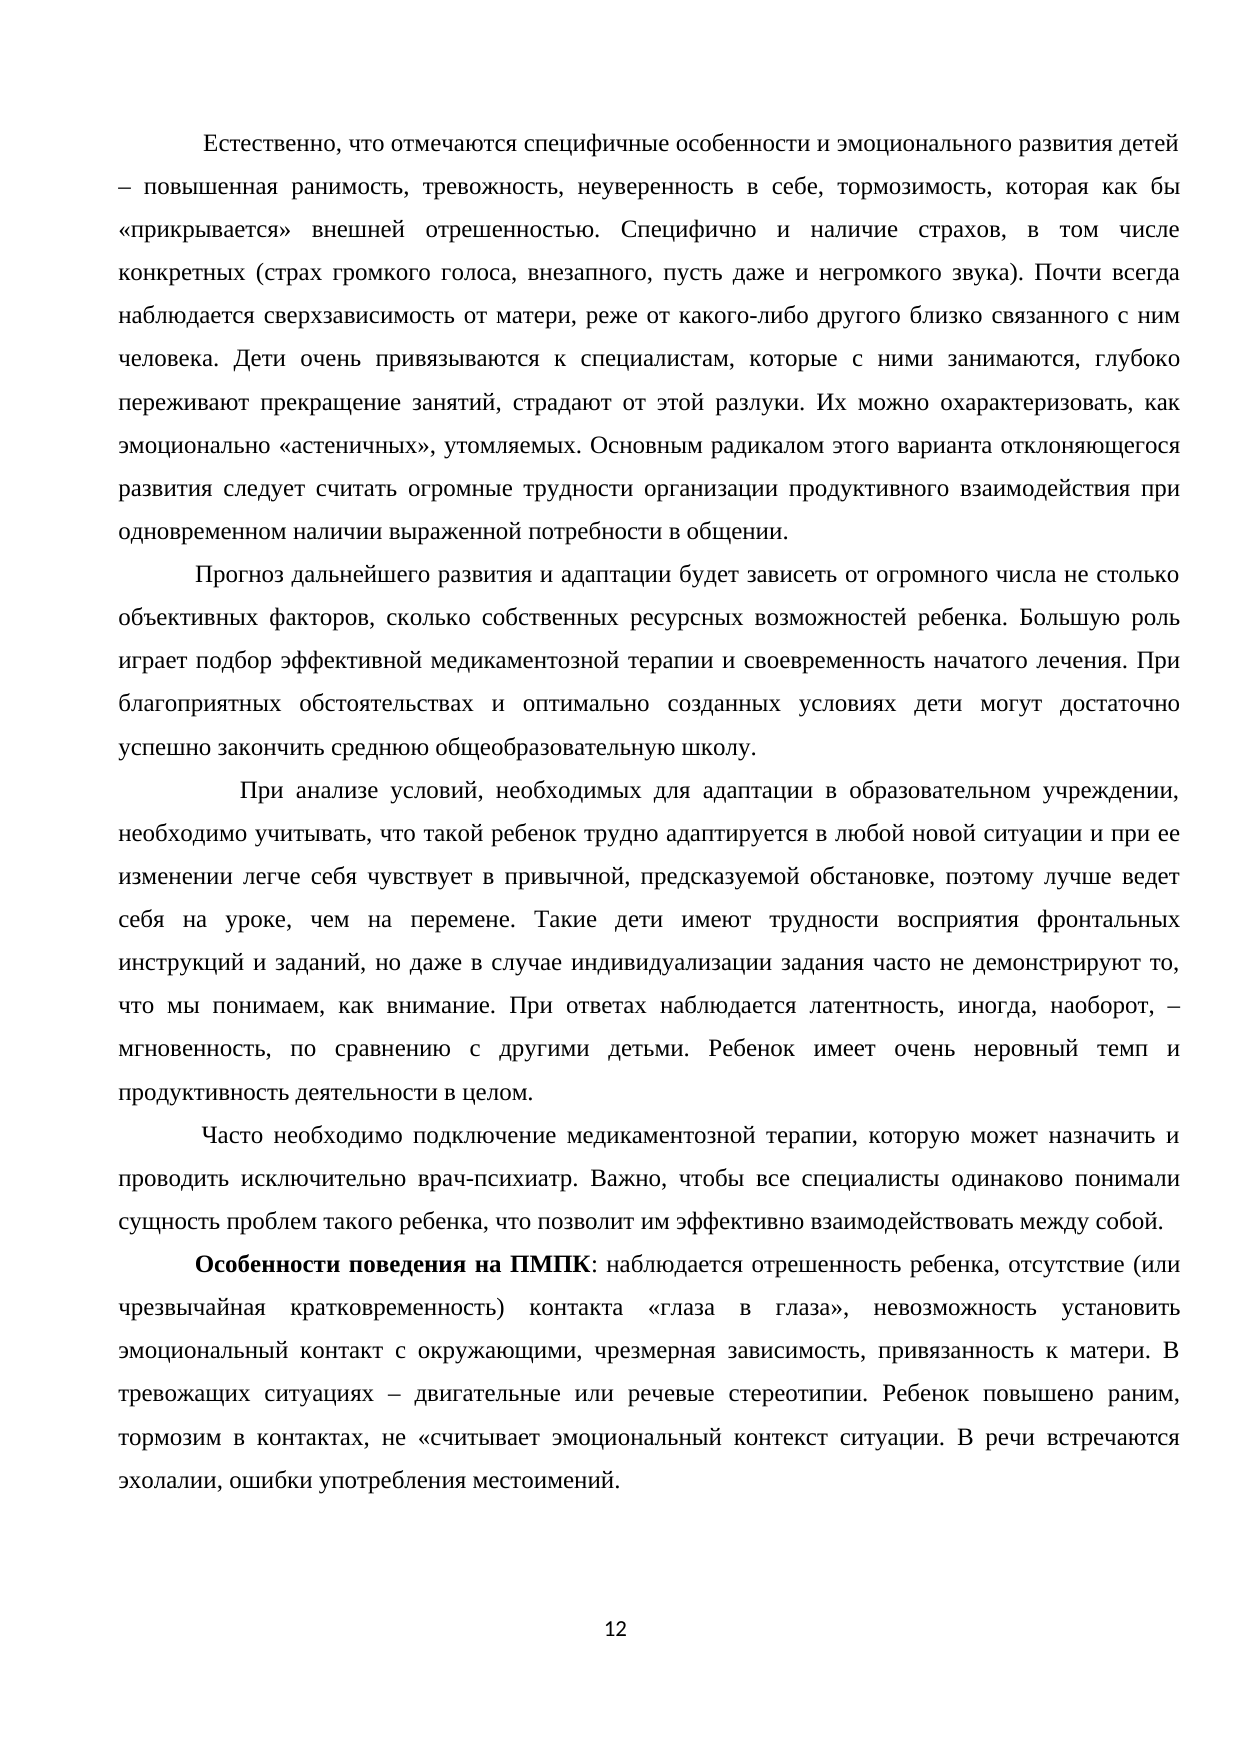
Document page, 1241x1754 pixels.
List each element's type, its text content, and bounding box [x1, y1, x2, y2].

text При анализе условий, необходимых для адаптации в образовательном учреждении, необходимо учитывать, что такой ребенок трудно адаптируется в любой новой ситуации и при ее изменении легче себя чувствует в привычной, предсказуемой обстановке, поэтому лучше ведет себя на уроке, чем на перемене. Такие дети имеют трудности восприятия фронтальных инструкций и заданий, но даже в случае индивидуализации задания часто не демонстрируют то, что мы понимаем, как внимание. При ответах наблюдается латентность, иногда, наоборот, – мгновенность, по сравнению с другими детьми. Ребенок имеет очень неровный темп и продуктивность деятельности в целом. [118, 775, 1181, 1105]
text Естественно, что отмечаются специфичные особенности и эмоционального развития детей – повышенная ранимость, тревожность, неуверенность в себе, тормозимость, которая как бы «прикрывается» внешней отрешенностью. Специфично и наличие страхов, в том числе конкретных (страх громкого голоса, внезапного, пусть даже и негромкого звука). Почти всегда наблюдается сверхзависимость от матери, реже от какого-либо другого близко связанного с ним человека. Дети очень привязываются к специалистам, которые с ними занимаются, глубоко переживают прекращение занятий, страдают от этой разлуки. Их можно охарактеризовать, как эмоционально «астеничных», утомляемых. Основным радикалом этого варианта отклоняющегося развития следует считать огромные трудности организации продуктивного взаимодействия при одновременном наличии выраженной потребности в общении. [118, 128, 1181, 545]
text Часто необходимо подключение медикаментозной терапии, которую может назначить и проводить исключительно врач-психиатр. Важно, чтобы все специалисты одинаково понимали сущность проблем такого ребенка, что позволит им эффективно взаимодействовать между собой. [118, 1120, 1181, 1235]
text Прогноз дальнейшего развития и адаптации будет зависеть от огромного числа не столько объективных факторов, сколько собственных ресурсных возможностей ребенка. Большую роль играет подбор эффективной медикаментозной терапии и своевременность начатого лечения. При благоприятных обстоятельствах и оптимально созданных условиях дети могут достаточно успешно закончить среднюю общеобразовательную школу. [118, 559, 1181, 760]
text Особенности поведения на ПМПК: наблюдается отрешенность ребенка, отсутствие (или чрезвычайная кратковременность) контакта «глаза в глаза», невозможность установить эмоциональный контакт с окружающими, чрезмерная зависимость, привязанность к матери. В тревожащих ситуациях – двигательные или речевые стереотипии. Ребенок повышено раним, тормозим в контактах, не «считывает эмоциональный контекст ситуации. В речи встречаются эхолалии, ошибки употребления местоимений. [118, 1249, 1181, 1493]
